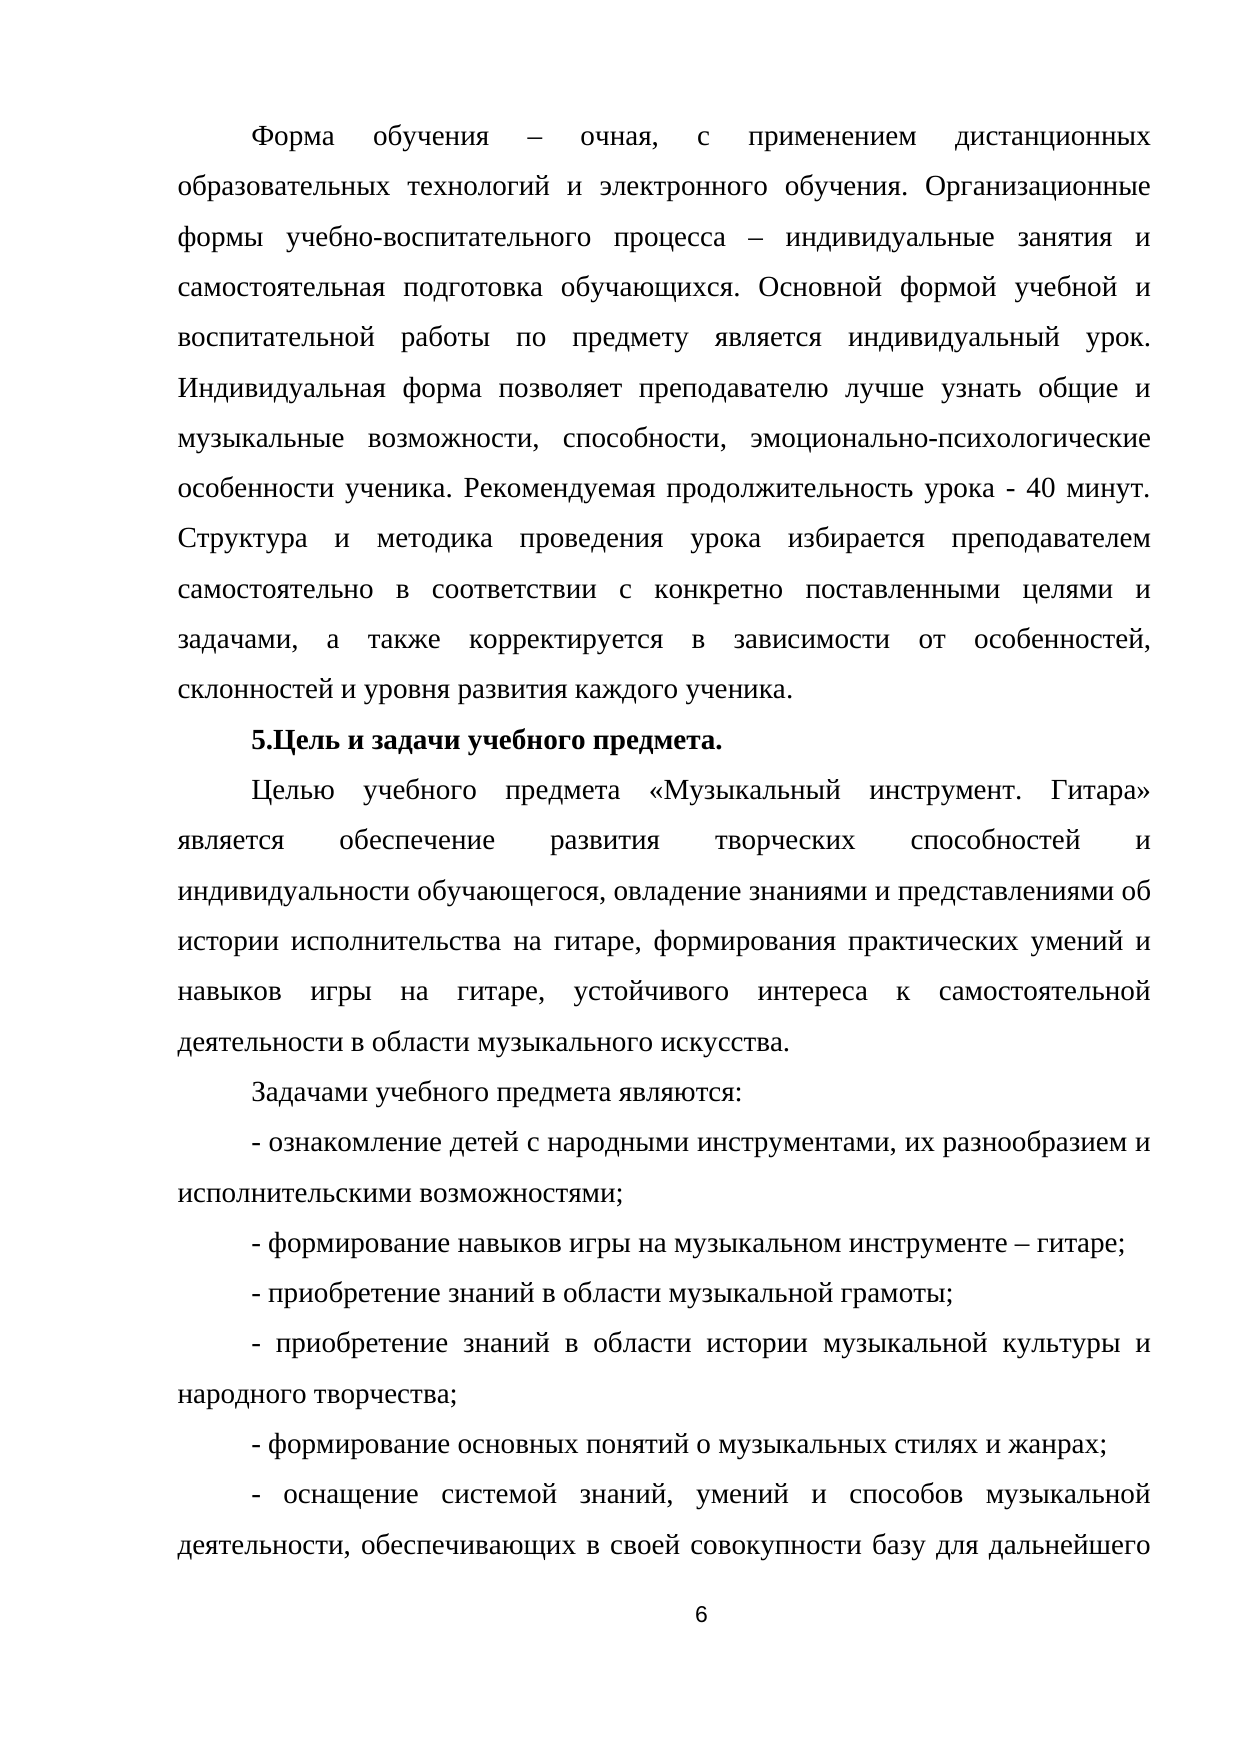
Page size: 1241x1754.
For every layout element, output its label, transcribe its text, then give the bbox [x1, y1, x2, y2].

text 5.Цель и задачи учебного предмета. [177, 722, 1152, 755]
text - формирование навыков игры на музыкальном инструменте – гитаре; [177, 1225, 1152, 1258]
text - ознакомление детей с народными инструментами, их разнообразием и исполнительскими возможностями; [177, 1124, 1152, 1208]
text - приобретение знаний в области истории музыкальной культуры и народного творчества; [177, 1326, 1152, 1409]
text Целью учебного предмета «Музыкальный инструмент. Гитара» является обеспечение развития творческих способностей и индивидуальности обучающегося, овладение знаниями и представлениями об истории исполнительства на гитаре, формирования практических умений и навыков игры на гитаре, устойчивого интереса к самостоятельной деятельности в области музыкального искусства. [177, 772, 1152, 1057]
text - приобретение знаний в области музыкальной грамоты; [177, 1275, 1152, 1309]
text Задачами учебного предмета являются: [177, 1074, 1152, 1108]
text - формирование основных понятий о музыкальных стилях и жанрах; [177, 1426, 1152, 1460]
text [177, 1477, 1152, 1560]
text Форма обучения – очная, с применением дистанционных образовательных технологий и электронного обучения. Организационные формы учебно-воспитательного процесса – индивидуальные занятия и самостоятельная подготовка обучающихся. Основной формой учебной и воспитательной работы по предмету является индивидуальный урок. Индивидуальная форма позволяет преподавателю лучше узнать общие и музыкальные возможности, способности, эмоционально-психологические особенности ученика. Рекомендуемая продолжительность урока - 40 минут. Структура и методика проведения урока избирается преподавателем самостоятельно в соответствии с конкретно поставленными целями и задачами, а также корректируется в зависимости от особенностей, склонностей и уровня развития каждого ученика. [177, 118, 1152, 705]
